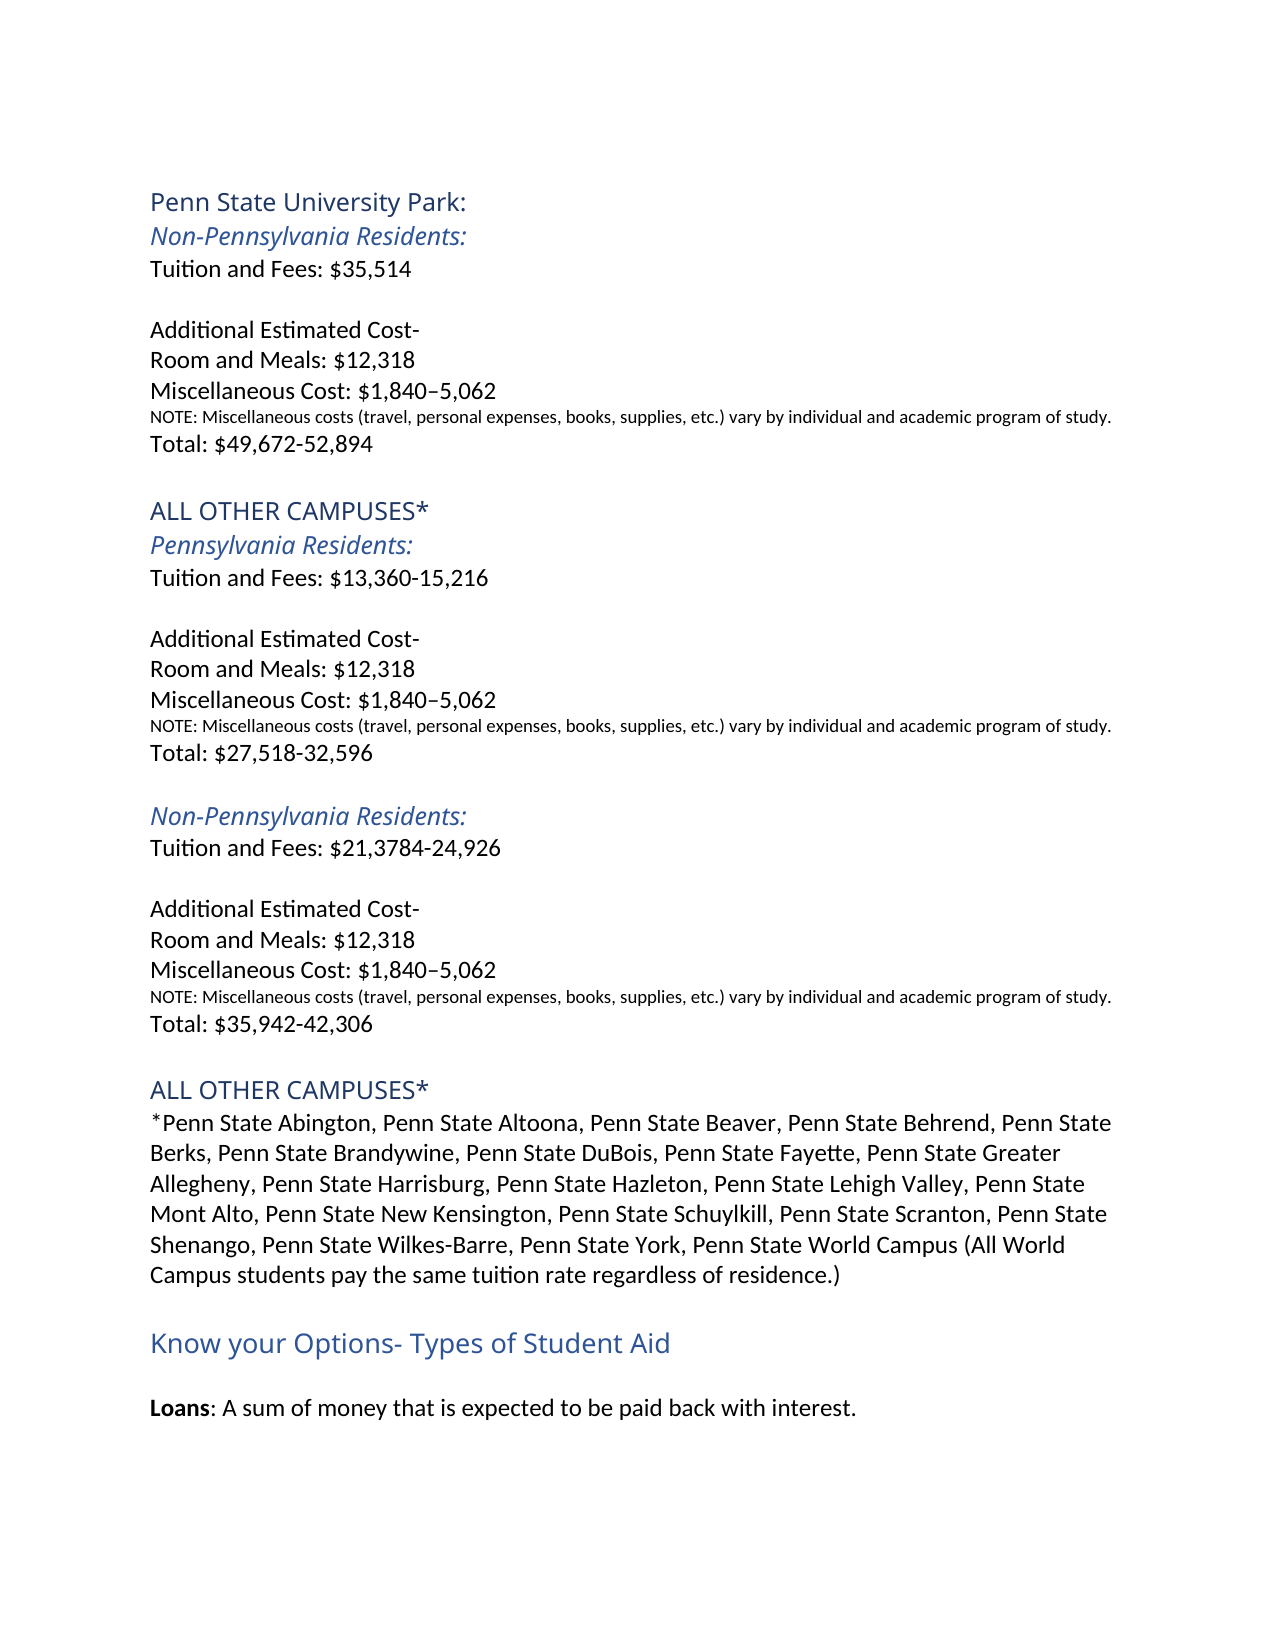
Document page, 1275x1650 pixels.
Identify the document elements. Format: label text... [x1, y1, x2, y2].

text Total: $49,672-52,894 [150, 428, 1125, 459]
subtitle Know your Options- Types of Student Aid [150, 1325, 1125, 1362]
text Non-Pennsylvania Residents: Tuition and Fees: $21,3784-24,926 [150, 798, 1125, 863]
text *Penn State Abington, Penn State Altoona, Penn State Beaver, Penn State Behrend, Penn State Berks, Penn State Brandywine, Penn State DuBois, Penn State Fayette, Penn State Greater Allegheny, Penn State Harrisburg, Penn State Hazleton, Penn State Lehigh Valley, Penn State Mont Alto, Penn State New Kensington, Penn State Schuylkill, Penn State Scranton, Penn State Shenango, Penn State Wilkes-Barre, Penn State York, Penn State World Campus (All World Campus students pay the same tuition rate regardless of residence.) [150, 1107, 1125, 1290]
subtitle ALL OTHER CAMPUSES* [150, 1073, 1125, 1107]
text Loans: A sum of money that is expected to be paid back with interest. [150, 1392, 1125, 1423]
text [150, 314, 1125, 428]
text Non-Pennsylvania Residents: Tuition and Fees: $35,514 [150, 219, 1125, 283]
text Pennsylvania Residents: Tuition and Fees: $13,360-15,216 [150, 528, 1125, 592]
subtitle ALL OTHER CAMPUSES* [150, 493, 1125, 528]
subtitle Penn State University Park: [150, 185, 1125, 219]
text Total: $35,942-42,306 [150, 1008, 1125, 1038]
text Total: $27,518-32,596 [150, 737, 1125, 768]
